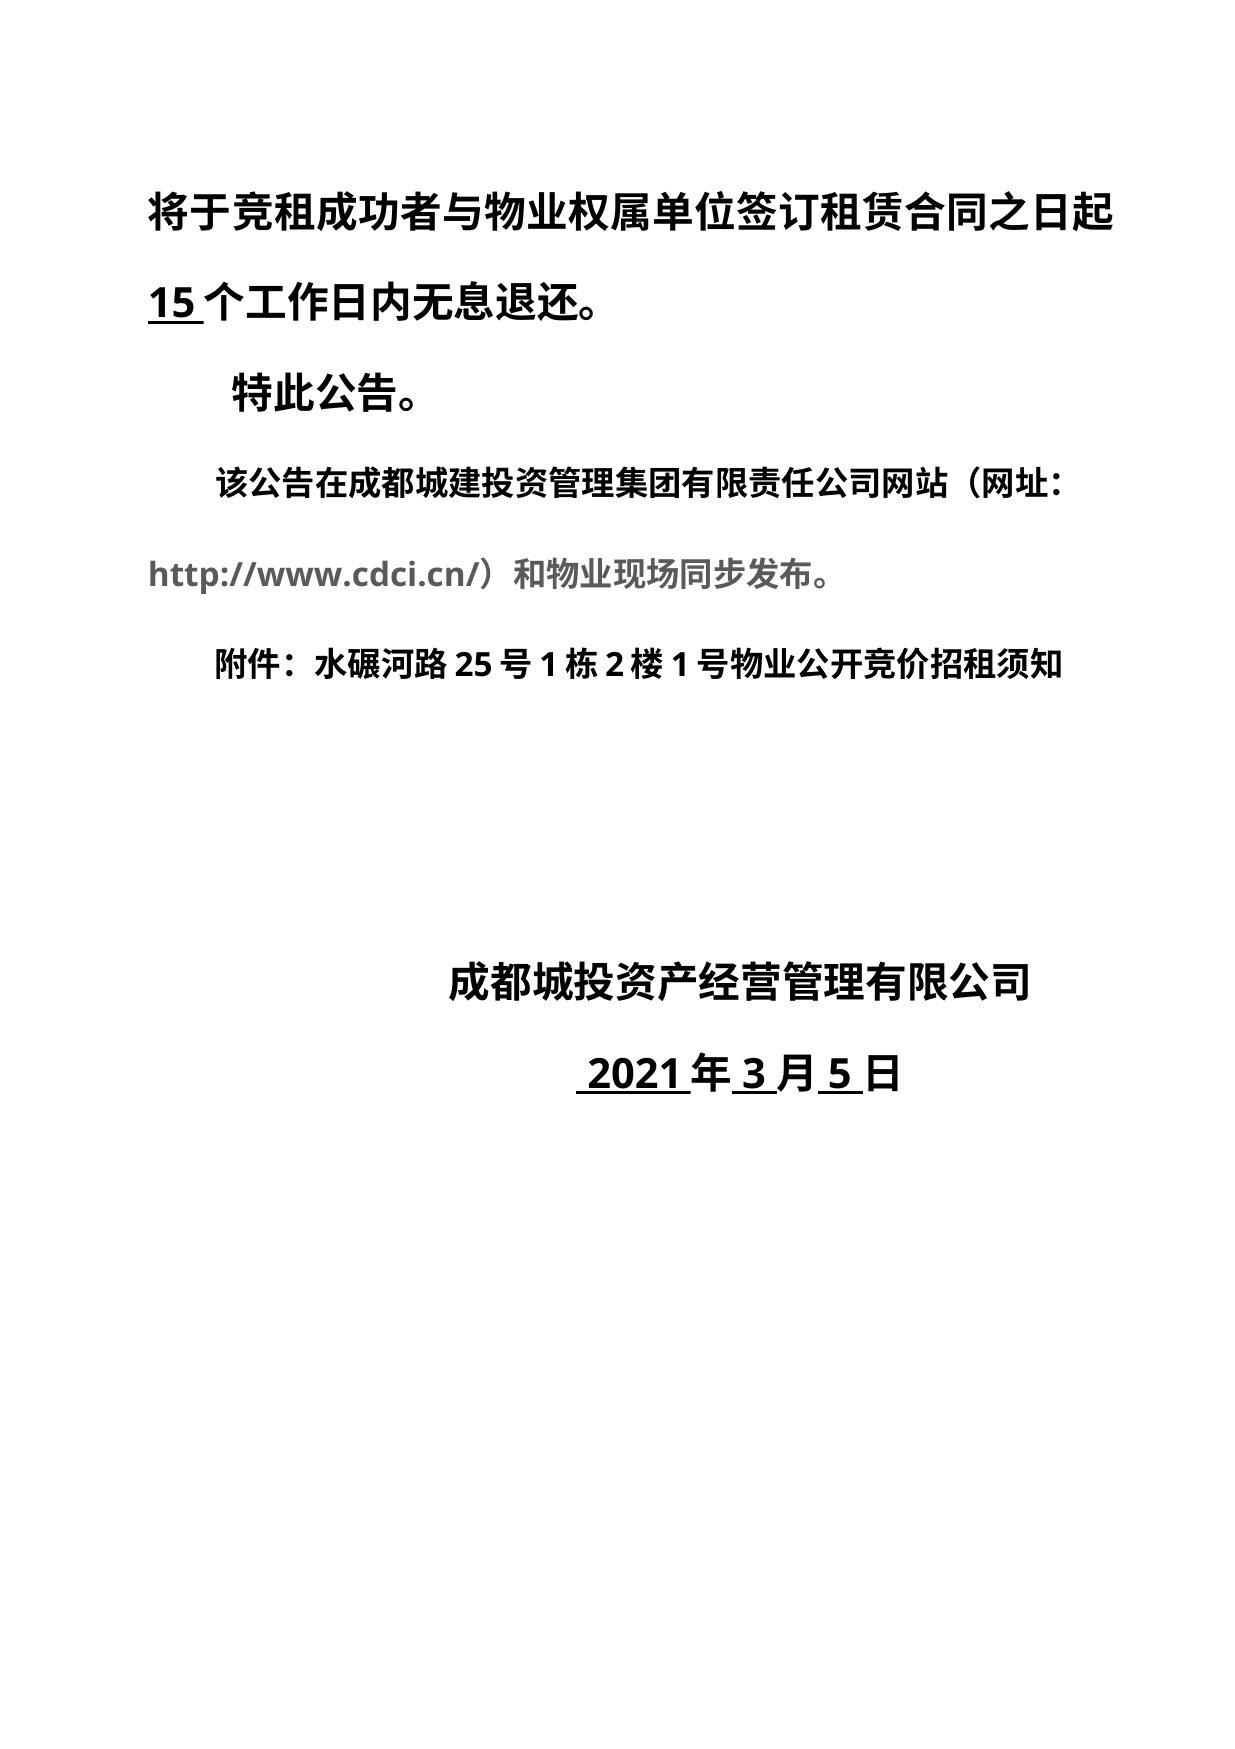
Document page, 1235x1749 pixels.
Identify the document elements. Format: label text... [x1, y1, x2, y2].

text 附件：水碾河路25号1栋2楼1号物业公开竞价招租须知 [214, 617, 1116, 708]
text 成都城投资产经营管理有限公司 [148, 934, 1116, 1025]
text 特此公告。 [148, 345, 1116, 436]
text 该公告在成都城建投资管理集团有限责任公司网站（网址：http://www.cdci.cn/）和物业现场同步发布。 [148, 436, 1116, 617]
text 2021年 3 月 5 日 [148, 1025, 1116, 1115]
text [148, 164, 1116, 345]
